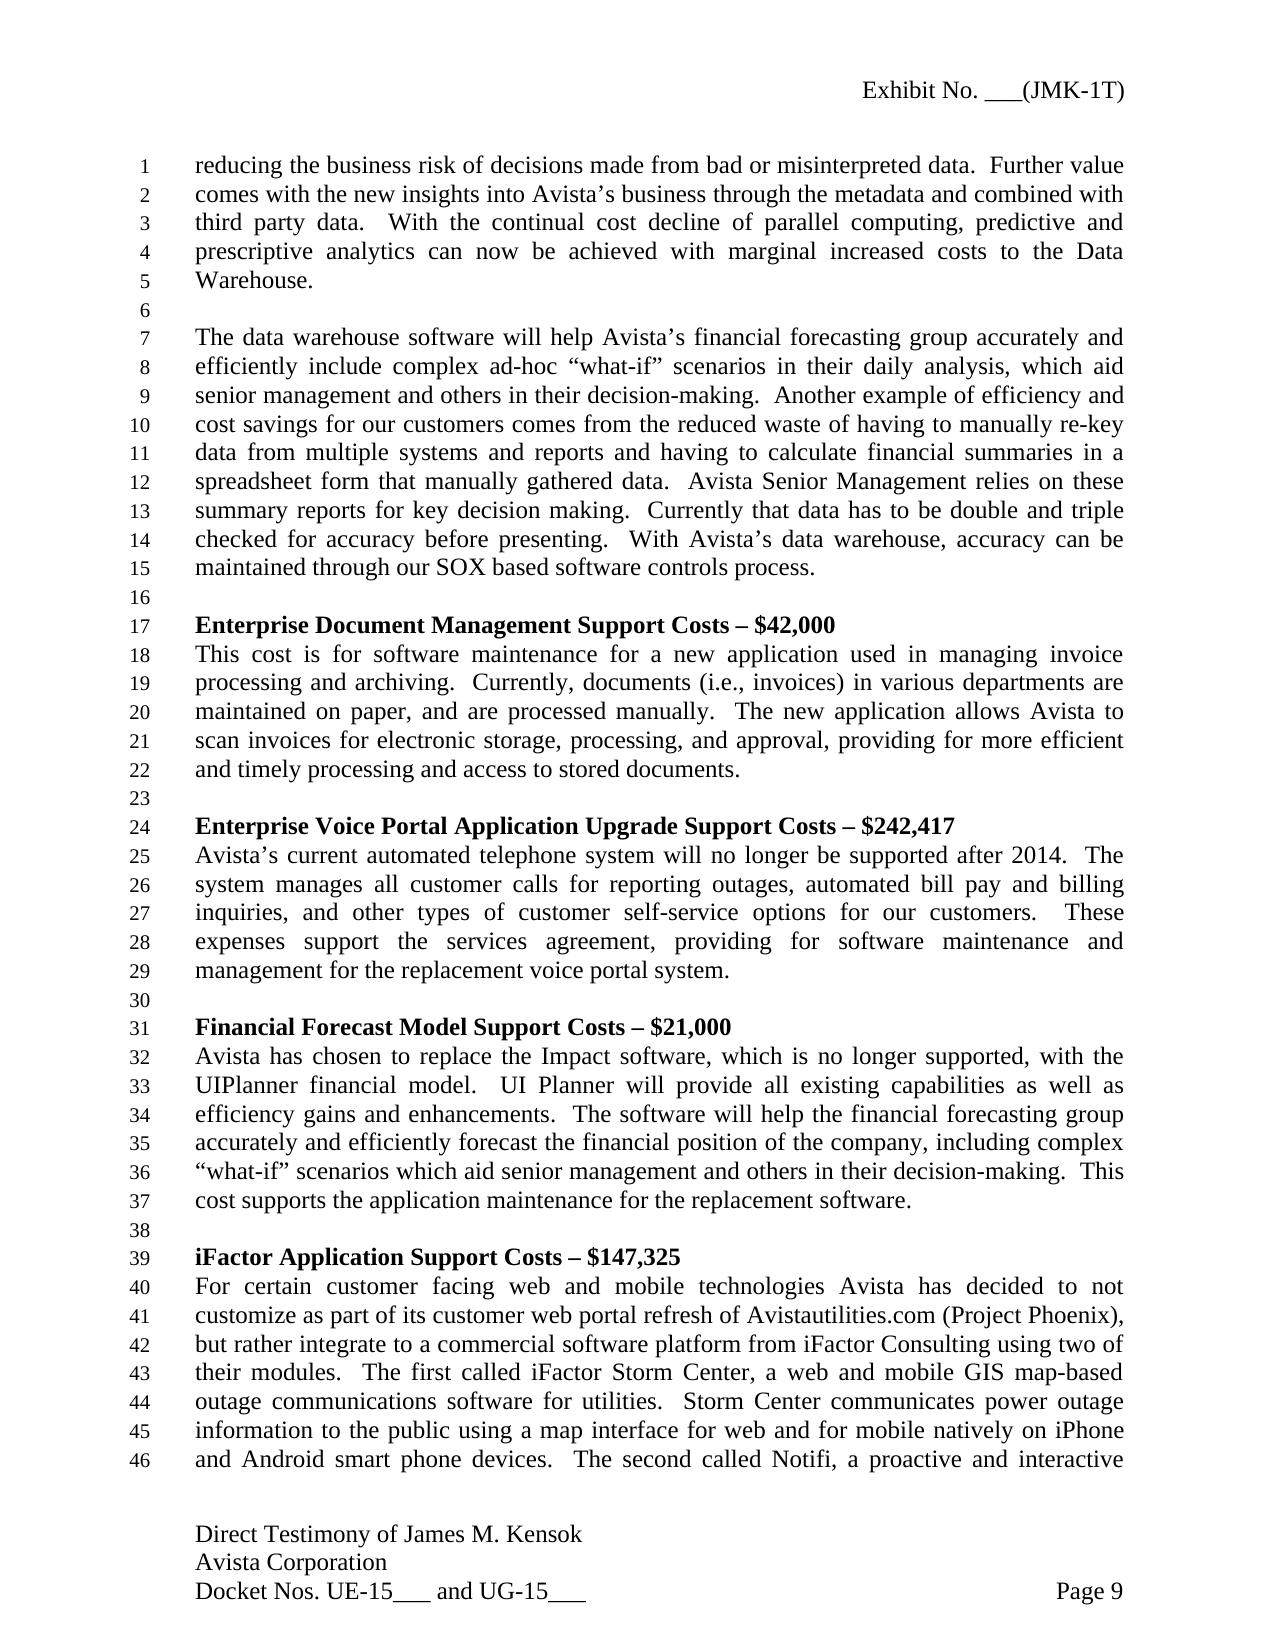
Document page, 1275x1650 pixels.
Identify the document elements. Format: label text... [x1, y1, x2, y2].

text Avista has chosen to replace the Impact software, which is no longer supported, with the UIPlanner financial model. UI Planner will provide all existing capabilities as well as efficiency gains and enhancements. The software will help the financial forecasting group accurately and efficiently forecast the financial position of the company, including complex “what-if” scenarios which aid senior management and others in their decision-making. This cost supports the application maintenance for the replacement software. [195, 1041, 1125, 1214]
text Avista’s current automated telephone system will no longer be supported after 2014. The system manages all customer calls for reporting outages, automated bill pay and billing inquiries, and other types of customer self-service options for our customers. These expenses support the services agreement, providing for software maintenance and management for the replacement voice portal system. [195, 840, 1125, 984]
text This cost is for software maintenance for a new application used in managing invoice processing and archiving. Currently, documents (i.e., invoices) in various departments are maintained on paper, and are processed manually. The new application allows Avista to scan invoices for electronic storage, processing, and approval, providing for more efficient and timely processing and access to stored documents. [195, 639, 1125, 782]
text iFactor Application Support Costs – $147,325 [195, 1242, 1125, 1271]
text Financial Forecast Model Support Costs – $21,000 [195, 1012, 1125, 1041]
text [195, 150, 1125, 294]
text Enterprise Document Management Support Costs – $42,000 [195, 610, 1125, 639]
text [195, 1271, 1125, 1472]
text Enterprise Voice Portal Application Upgrade Support Costs – $242,417 [195, 811, 1125, 840]
text The data warehouse software will help Avista’s financial forecasting group accurately and efficiently include complex ad-hoc “what-if” scenarios in their daily analysis, which aid senior management and others in their decision-making. Another example of efficiency and cost savings for our customers comes from the reduced waste of having to manually re-key data from multiple systems and reports and having to calculate financial summaries in a spreadsheet form that manually gathered data. Avista Senior Management relies on these summary reports for key decision making. Currently that data has to be double and triple checked for accuracy before presenting. With Avista’s data warehouse, accuracy can be maintained through our SOX based software controls process. [195, 322, 1125, 581]
